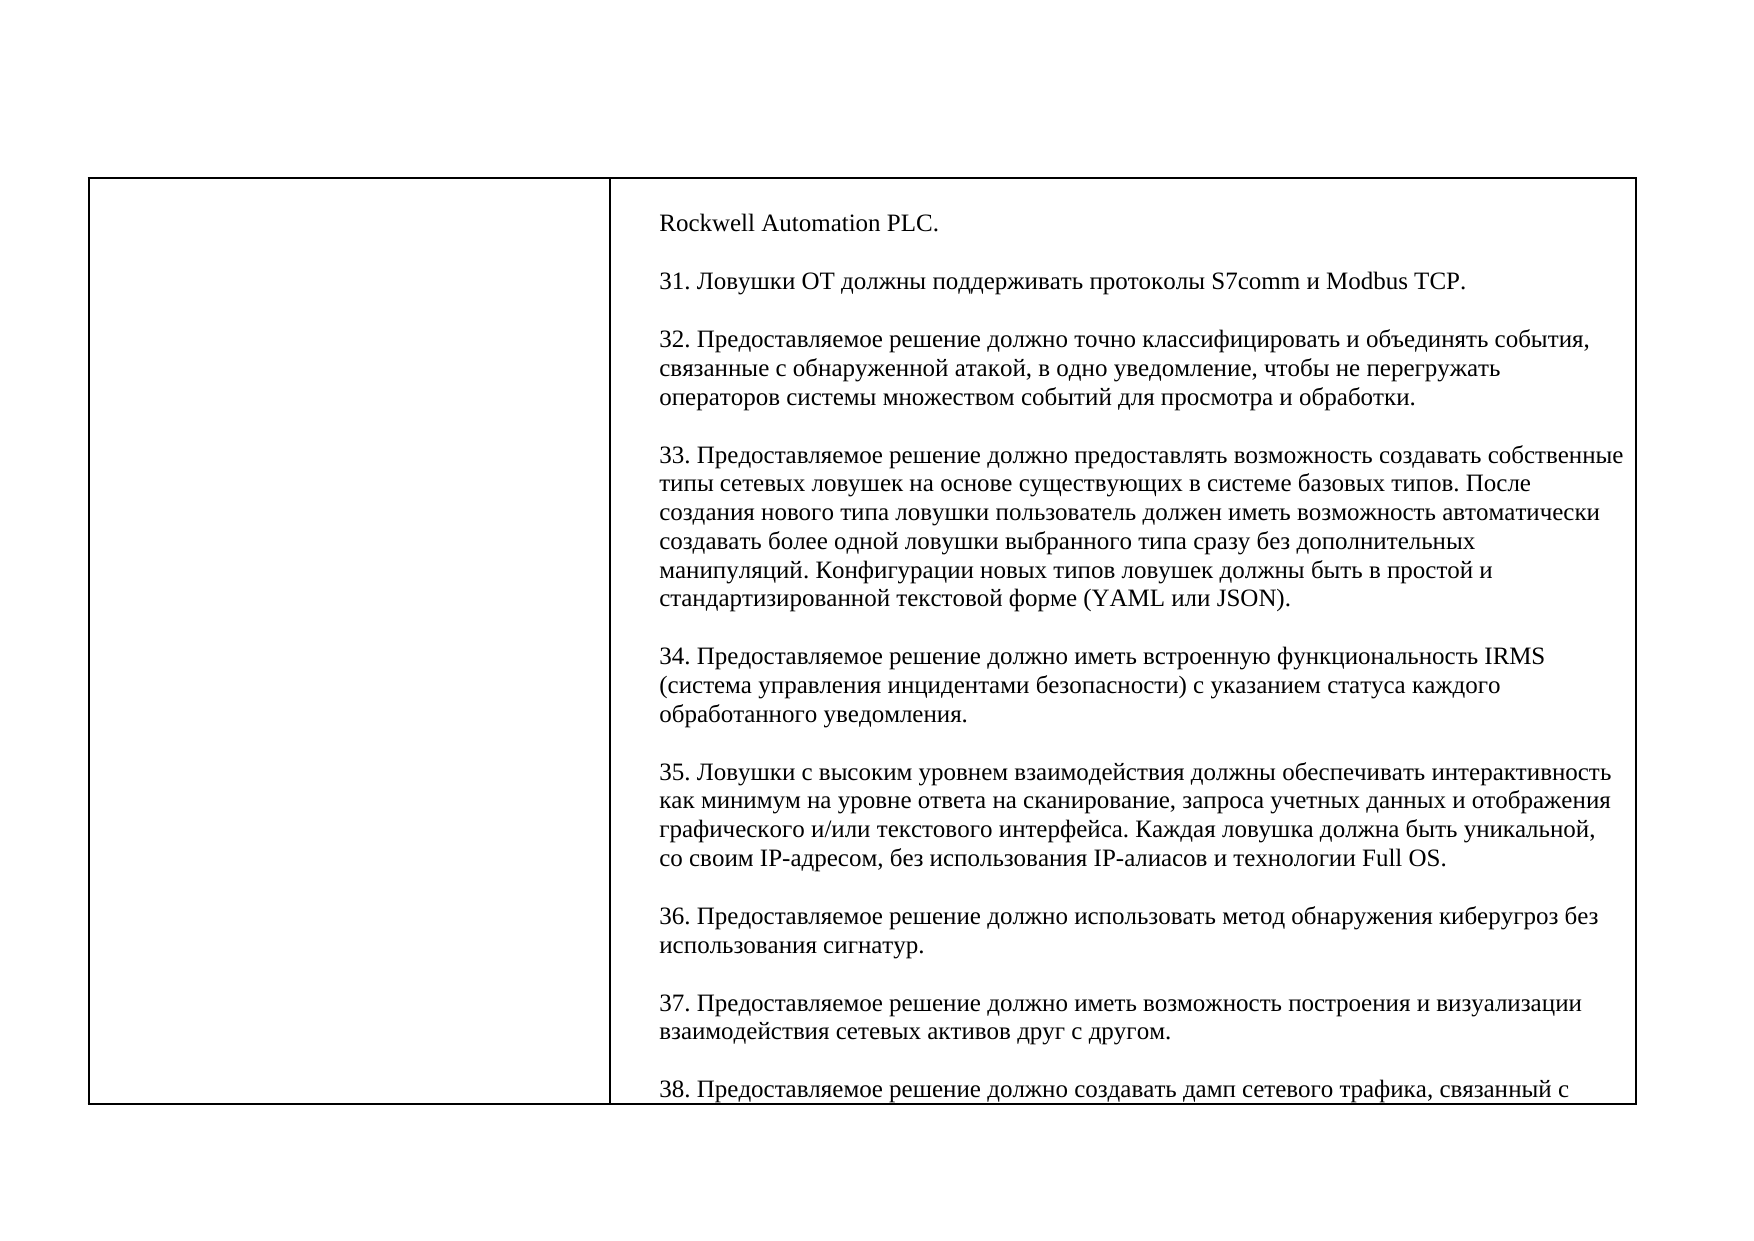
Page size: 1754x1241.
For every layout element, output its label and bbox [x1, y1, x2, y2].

table_cell [90, 179, 609, 1103]
table_cell [611, 179, 1635, 1103]
